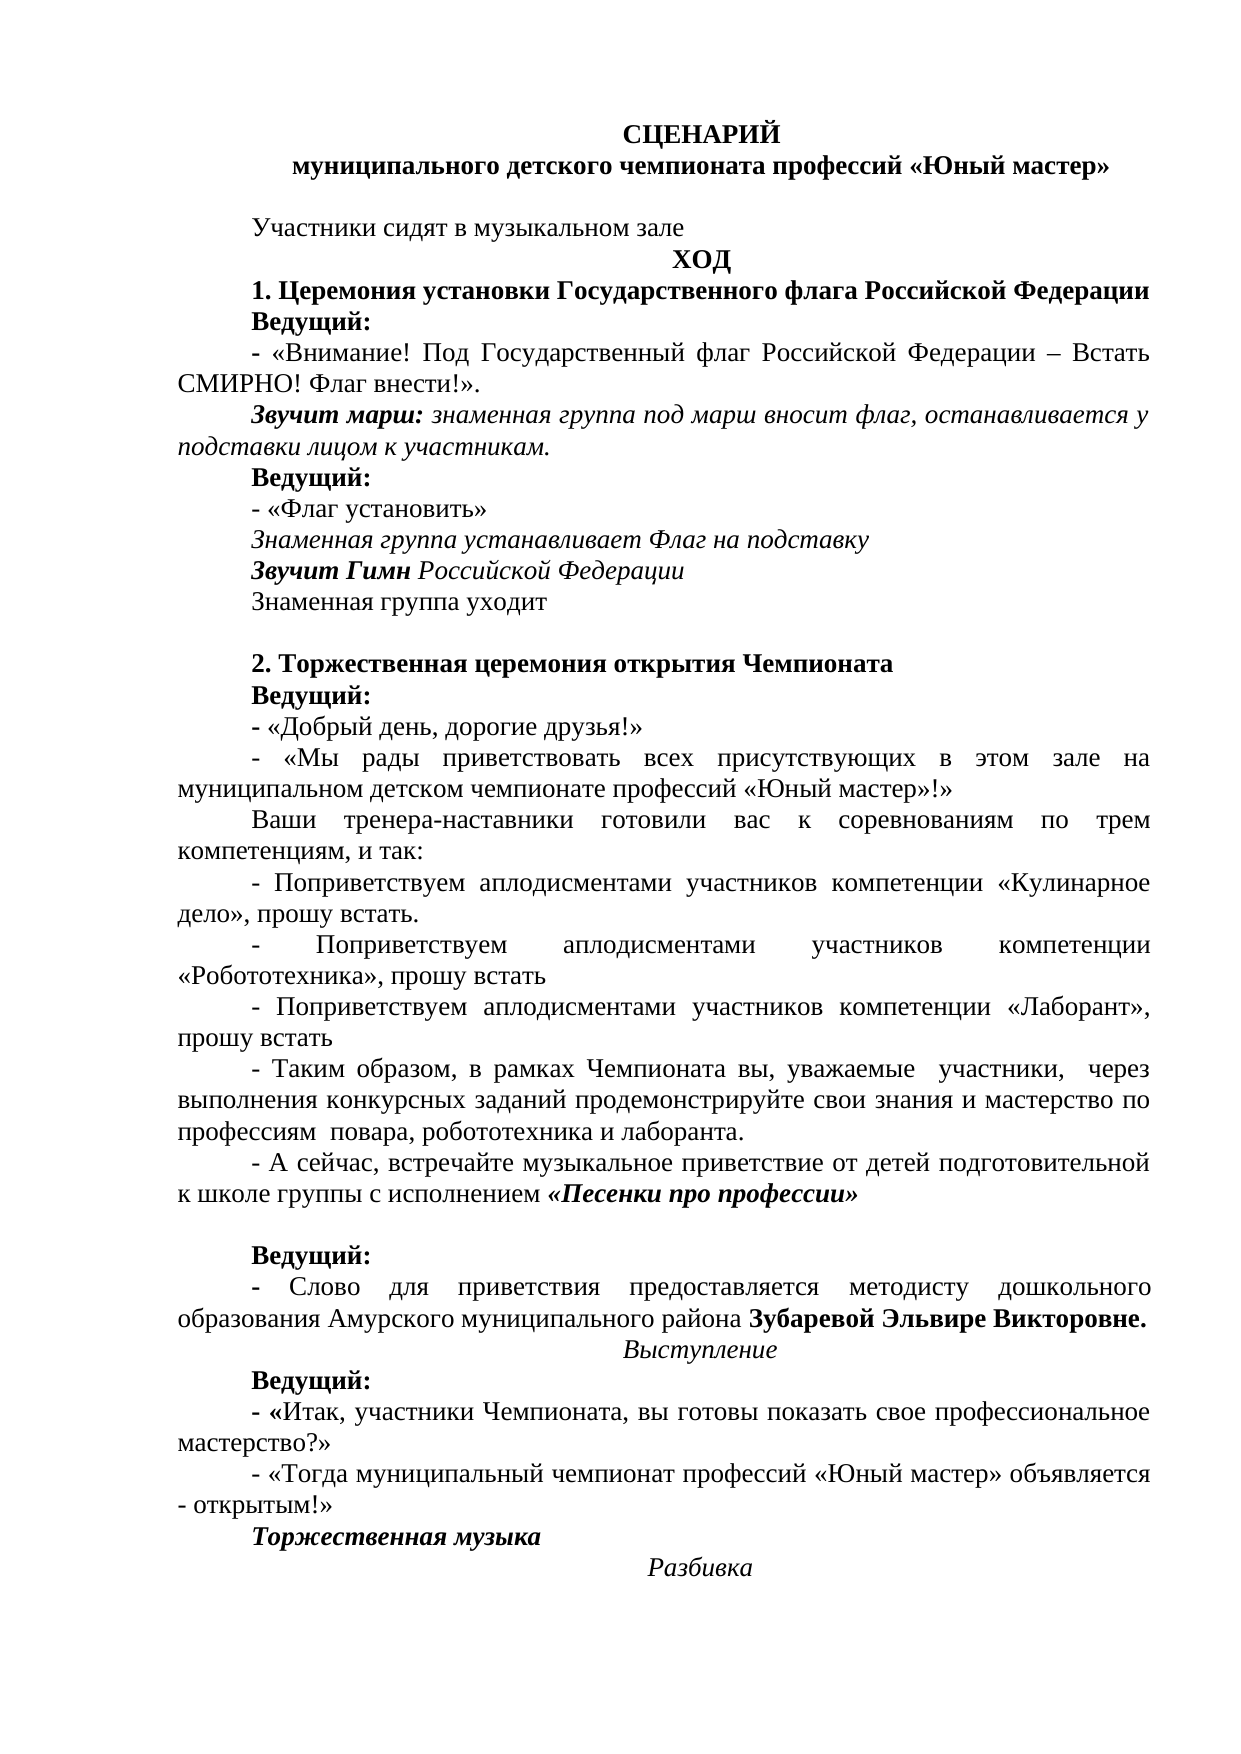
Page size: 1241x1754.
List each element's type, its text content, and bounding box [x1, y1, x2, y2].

text Ведущий: [177, 679, 1152, 710]
text - «Итак, участники Чемпионата, вы готовы показать свое профессиональное мастерство?» [177, 1395, 1152, 1457]
text 2. Торжественная церемония открытия Чемпионата [177, 648, 1152, 679]
text - «Тогда муниципальный чемпионат профессий «Юный мастер» объявляется - открытым!» [177, 1457, 1152, 1520]
text Ведущий: [177, 461, 1152, 492]
text - Таким образом, в рамках Чемпионата вы, уважаемые участники, через выполнения конкурсных заданий продемонстрируйте свои знания и мастерство по профессиям повара, робототехника и лаборанта. [177, 1052, 1152, 1146]
text Ваши тренера-наставники готовили вас к соревнованиям по трем компетенциям, и так: [177, 803, 1152, 866]
text ХОД [177, 243, 1152, 274]
text - Поприветствуем аплодисментами участников компетенции «Лаборант», прошу встать [177, 990, 1152, 1052]
text Звучит Гимн Российской Федерации [177, 554, 1152, 585]
text СЦЕНАРИЙ [177, 118, 1152, 149]
text Звучит марш: знаменная группа под марш вносит флаг, останавливается у подставки лицом к участникам. [177, 398, 1152, 461]
text - «Внимание! Под Государственный флаг Российской Федерации – Встать СМИРНО! Флаг внести!». [177, 336, 1152, 398]
text Разбивка [177, 1551, 1152, 1582]
text Ведущий: [177, 1239, 1152, 1271]
text Знаменная группа уходит [177, 585, 1152, 616]
text Участники сидят в музыкальном зале [177, 212, 1152, 243]
text - «Добрый день, дорогие друзья!» [177, 710, 1152, 741]
text Ведущий: [177, 305, 1152, 336]
text - А сейчас, встречайте музыкальное приветствие от детей подготовительной к школе группы с исполнением «Песенки про профессии» [177, 1146, 1152, 1208]
text - Слово для приветствия предоставляется методисту дошкольного образования Амурского муниципального района Зубаревой Эльвире Викторовне. [177, 1271, 1152, 1333]
text Знаменная группа устанавливает Флаг на подставку [177, 523, 1152, 554]
text Выступление [177, 1333, 1152, 1364]
text Торжественная музыка [177, 1520, 1152, 1551]
text - Поприветствуем аплодисментами участников компетенции «Кулинарное дело», прошу встать. [177, 866, 1152, 928]
text - Поприветствуем аплодисментами участников компетенции «Робототехника», прошу встать [177, 928, 1152, 990]
text муниципального детского чемпионата профессий «Юный мастер» [177, 149, 1152, 180]
text - «Мы рады приветствовать всех присутствующих в этом зале на муниципальном детском чемпионате профессий «Юный мастер»!» [177, 741, 1152, 803]
text Ведущий: [177, 1364, 1152, 1395]
text 1. Церемония установки Государственного флага Российской Федерации [177, 274, 1152, 305]
text - «Флаг установить» [177, 492, 1152, 523]
